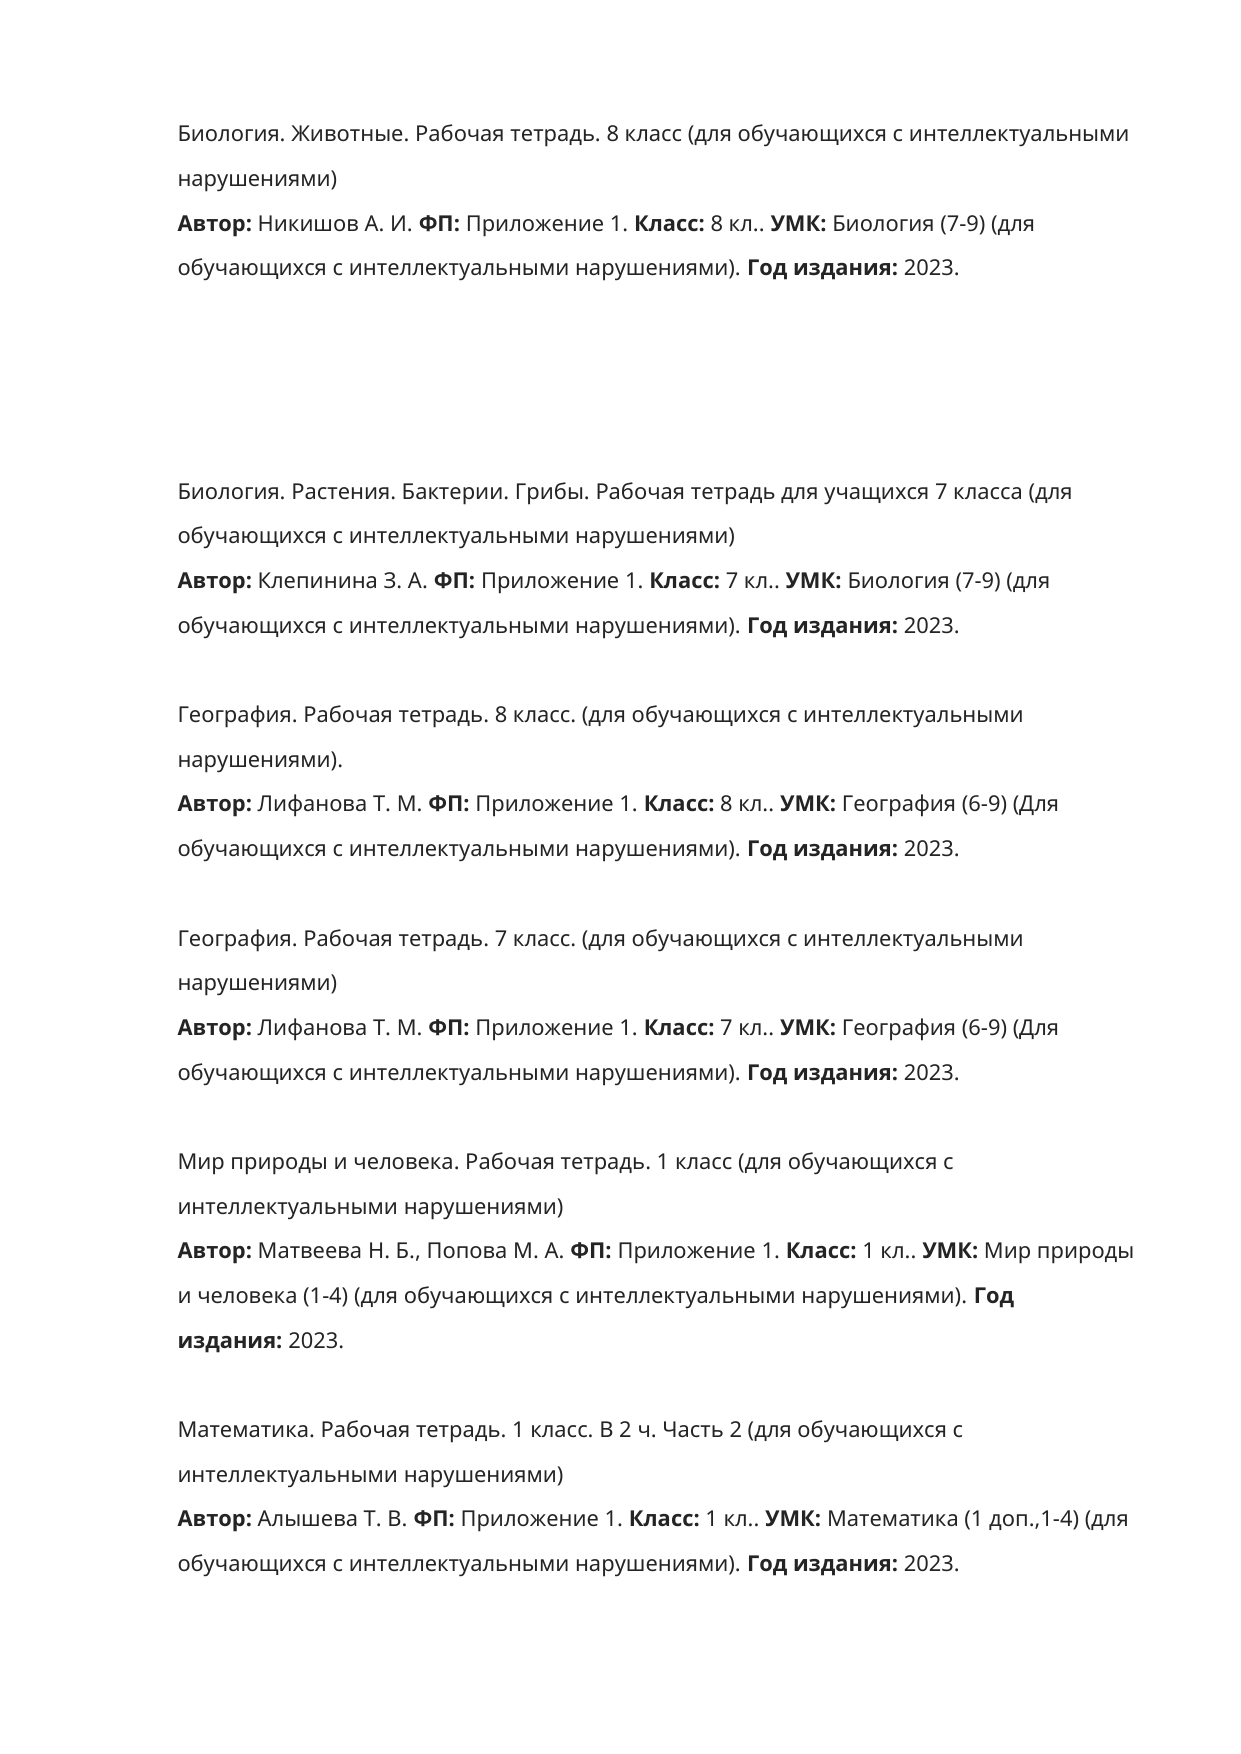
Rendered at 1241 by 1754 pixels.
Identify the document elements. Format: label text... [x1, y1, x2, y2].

text География. Рабочая тетрадь. 7 класс. (для обучающихся с интеллектуальными нарушениями) Автор: Лифанова Т. М. ФП: Приложение 1. Класс: 7 кл.. УМК: География (6-9) (Для обучающихся с интеллектуальными нарушениями). Год издания: 2023. [177, 922, 1152, 1086]
text Мир природы и человека. Рабочая тетрадь. 1 класс (для обучающихся с интеллектуальными нарушениями) Автор: Матвеева Н. Б., Попова М. А. ФП: Приложение 1. Класс: 1 кл.. УМК: Мир природы и человека (1-4) (для обучающихся с интеллектуальными нарушениями). Год издания: 2023. [177, 1146, 1152, 1354]
text Биология. Животные. Рабочая тетрадь. 8 класс (для обучающихся с интеллектуальными нарушениями) Автор: Никишов А. И. ФП: Приложение 1. Класс: 8 кл.. УМК: Биология (7-9) (для обучающихся с интеллектуальными нарушениями). Год издания: 2023. [177, 118, 1152, 282]
text Биология. Растения. Бактерии. Грибы. Рабочая тетрадь для учащихся 7 класса (для обучающихся с интеллектуальными нарушениями) Автор: Клепинина З. А. ФП: Приложение 1. Класс: 7 кл.. УМК: Биология (7-9) (для обучающихся с интеллектуальными нарушениями). Год издания: 2023. [177, 476, 1152, 639]
text Математика. Рабочая тетрадь. 1 класс. В 2 ч. Часть 2 (для обучающихся с интеллектуальными нарушениями) Автор: Алышева Т. В. ФП: Приложение 1. Класс: 1 кл.. УМК: Математика (1 доп.,1-4) (для обучающихся с интеллектуальными нарушениями). Год издания: 2023. [177, 1414, 1152, 1578]
text География. Рабочая тетрадь. 8 класс. (для обучающихся с интеллектуальными нарушениями). Автор: Лифанова Т. М. ФП: Приложение 1. Класс: 8 кл.. УМК: География (6-9) (Для обучающихся с интеллектуальными нарушениями). Год издания: 2023. [177, 699, 1152, 863]
